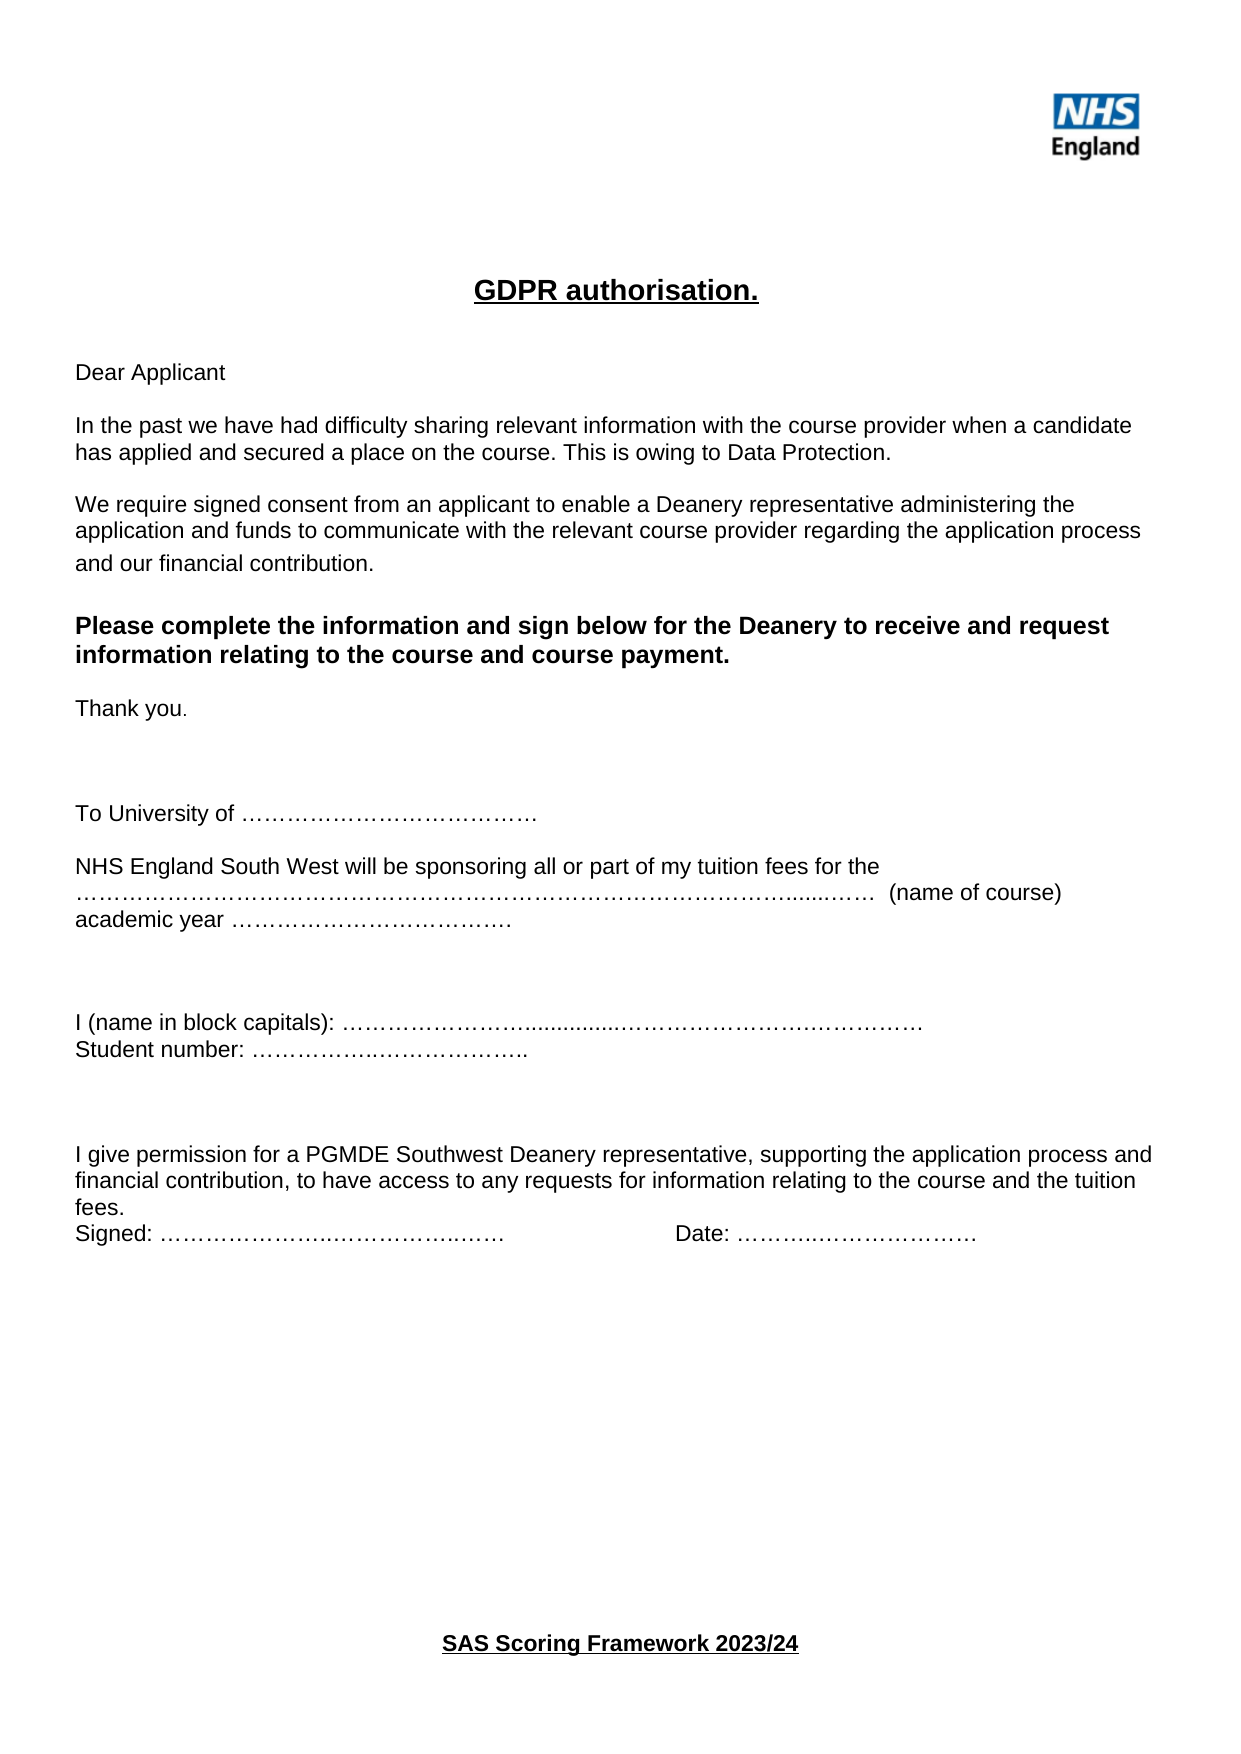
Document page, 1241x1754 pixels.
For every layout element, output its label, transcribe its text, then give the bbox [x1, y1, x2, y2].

text I give permission for a PGMDE Southwest Deanery representative, supporting the application process and financial contribution, to have access to any requests for information relating to the course and the tuition fees. [75, 1141, 1165, 1220]
text I (name in block capitals): ……………………...............…………………….…………… [75, 1009, 1165, 1036]
text Signed: …………………..……………..…… Date: ………..………………… [75, 1220, 1165, 1247]
text Dear Applicant [75, 359, 1165, 386]
text In the past we have had difficulty sharing relevant information with the course provider when a candidate has applied and secured a place on the course. This is owing to Data Protection. [75, 412, 1165, 465]
picture [1023, 73, 1166, 173]
text To University of ………………………………… [75, 800, 1165, 827]
text We require signed consent from an applicant to enable a Deanery representative administering the application and funds to communicate with the relevant course provider regarding the application process and our financial contribution. [75, 491, 1165, 577]
text SAS Scoring Framework 2023/24 [75, 1630, 1165, 1657]
text NHS England South West will be sponsoring all or part of my tuition fees for the ………………………………………………………………………………….......…… (name of course) academic year ………………………………. [75, 853, 1165, 932]
text Please complete the information and sign below for the Deanery to receive and request information relating to the course and course payment. [75, 611, 1165, 668]
text GDPR authorisation. [75, 273, 1165, 307]
text Student number: ……………..……………….. [75, 1036, 1165, 1062]
text Thank you. [75, 695, 1165, 721]
